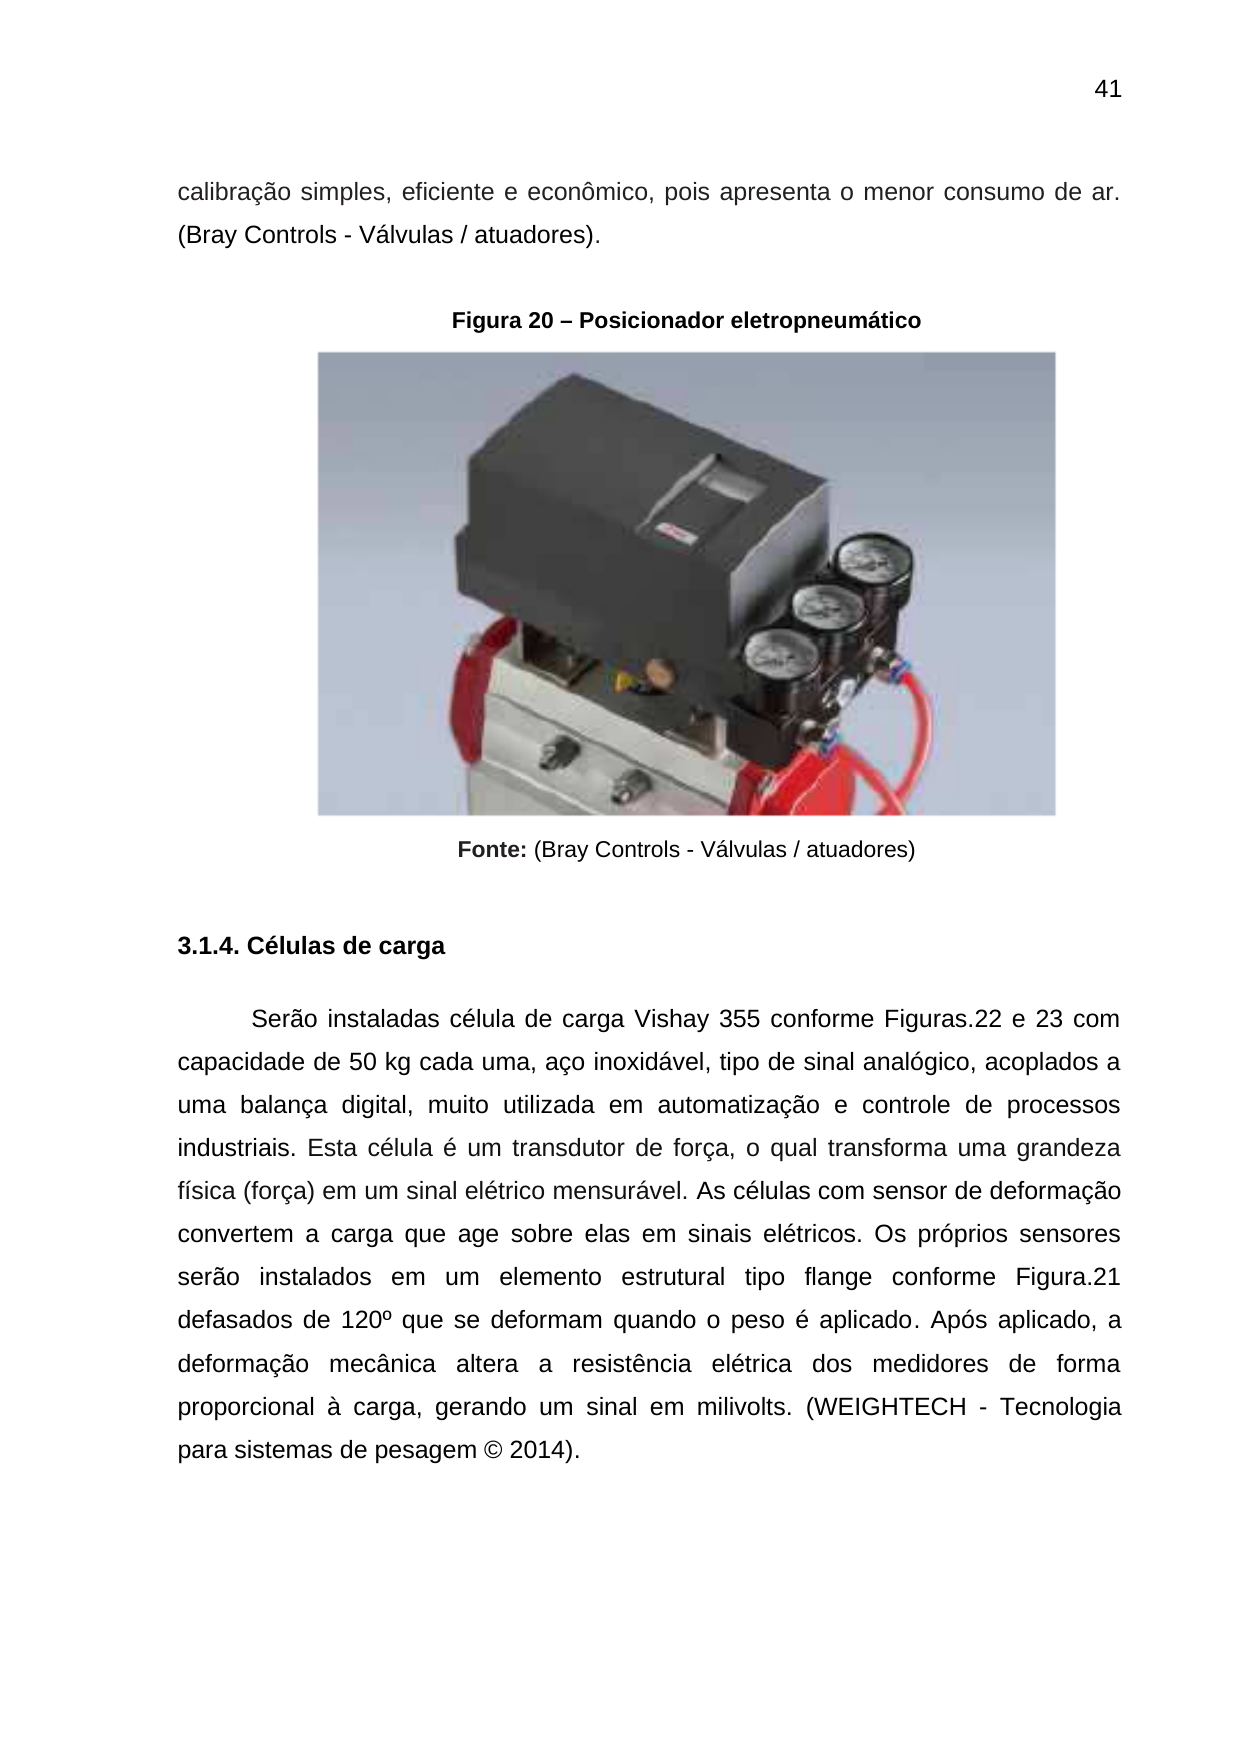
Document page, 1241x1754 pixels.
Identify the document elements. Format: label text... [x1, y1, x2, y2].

picture [311, 346, 1062, 822]
text Fonte: [177, 836, 1122, 863]
subtitle 3.1.4. Células de carga [177, 931, 1122, 960]
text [177, 177, 1122, 249]
text Serão instaladas célula de carga Vishay 355 conforme Figuras.22 e 23 com capacidade de 50 kg cada uma, aço inoxidável, tipo de sinal analógico, acoplados a uma balança digital, muito utilizada em automatização e controle de processos industriais. Esta célula é um transdutor de força, o qual transforma uma grandeza física (força) em um sinal elétrico mensurável. As células com sensor de deformação convertem a carga que age sobre elas em sinais elétricos. Os próprios sensores serão instalados em um elemento estrutural tipo flange conforme Figura.21 defasados de 120º que se deformam quando o peso é aplicado. Após aplicado, a deformação mecânica altera a resistência elétrica dos medidores de forma proporcional à carga, gerando um sinal em milivolts.. [177, 1004, 1122, 1464]
